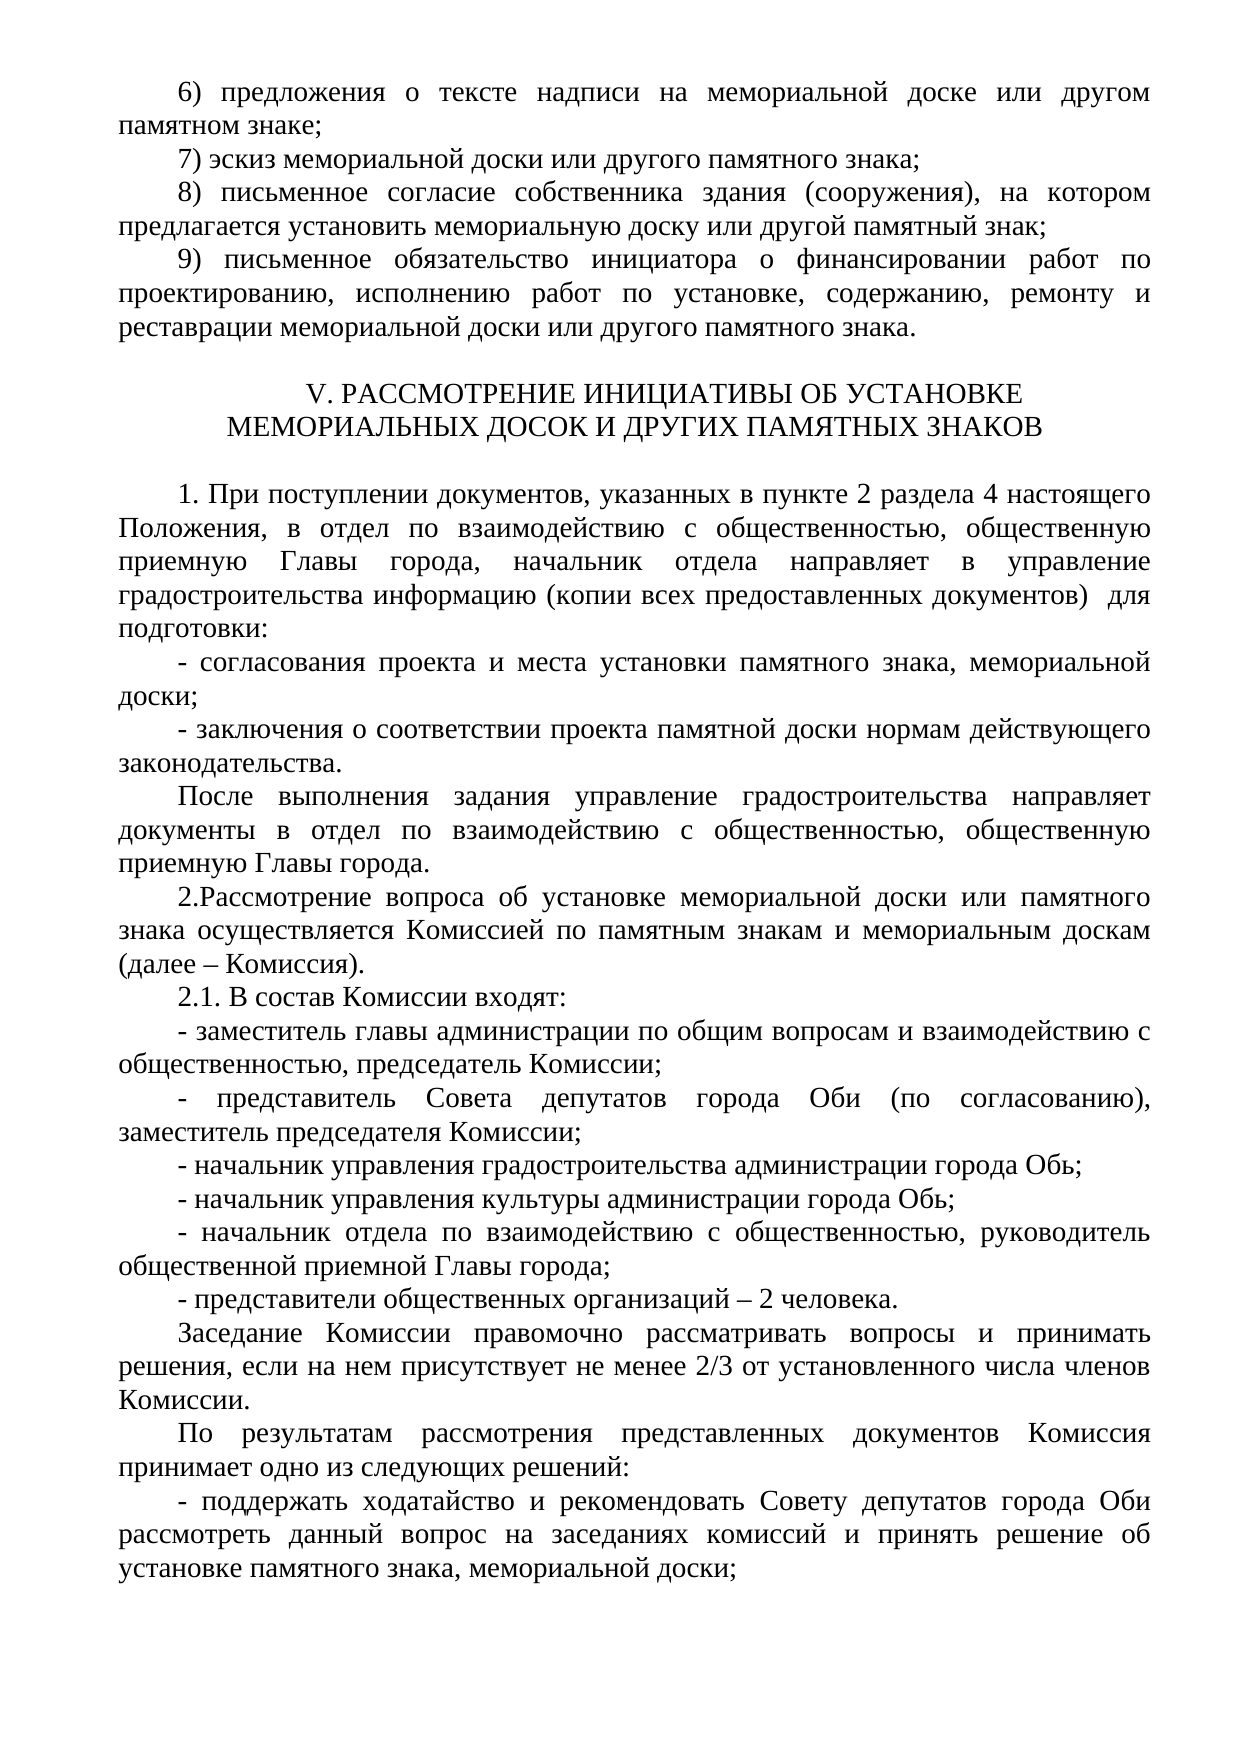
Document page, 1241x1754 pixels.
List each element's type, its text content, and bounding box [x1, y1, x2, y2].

text - поддержать ходатайство и рекомендовать Совету депутатов города Оби рассмотреть данный вопрос на заседаниях комиссий и принять решение об установке памятного знака, мемориальной доски; [118, 1483, 1152, 1583]
text 8) письменное согласие собственника здания (сооружения), на котором предлагается установить мемориальную доску или другой памятный знак; [118, 174, 1152, 242]
list - заместитель главы администрации по общим вопросам и взаимодействию с общественностью, председатель Комиссии; [118, 1013, 1152, 1080]
text - согласования проекта и места установки памятного знака, мемориальной доски; [118, 644, 1152, 711]
list - начальник управления культуры администрации города Обь; [118, 1181, 1152, 1214]
text 9) письменное обязательство инициатора о финансировании работ по проектированию, исполнению работ по установке, содержанию, ремонту и реставрации мемориальной доски или другого памятного знака. [118, 242, 1152, 342]
list - начальник отдела по взаимодействию с общественностью, руководитель общественной приемной Главы города; [118, 1214, 1152, 1281]
text 6) предложения о тексте надписи на мемориальной доске или другом памятном знаке; [118, 74, 1152, 141]
list - представитель Совета депутатов города Оби (по согласованию), заместитель председателя Комиссии; [118, 1080, 1152, 1147]
text 1. При поступлении документов, указанных в пункте 2 раздела 4 настоящего Положения, в отдел по взаимодействию с общественностью, общественную приемную Главы города, начальник отдела направляет в управление градостроительства информацию (копии всех предоставленных документов) для подготовки: [118, 476, 1152, 644]
list 2.Рассмотрение вопроса об установке мемориальной доски или памятного знака осуществляется Комиссией по памятным знакам и мемориальным доскам (далее – Комиссия). [118, 879, 1152, 979]
text V. РАССМОТРЕНИЕ ИНИЦИАТИВЫ ОБ УСТАНОВКЕ МЕМОРИАЛЬНЫХ ДОСОК И ДРУГИХ ПАМЯТНЫХ ЗНАКОВ [118, 376, 1152, 443]
text 7) эскиз мемориальной доски или другого памятного знака; [118, 141, 1152, 174]
list - представители общественных организаций – 2 человека. [118, 1281, 1152, 1315]
text Заседание Комиссии правомочно рассматривать вопросы и принимать решения, если на нем присутствует не менее 2/3 от установленного числа членов Комиссии. [118, 1315, 1152, 1416]
list 2.1. В состав Комиссии входят: [118, 979, 1152, 1013]
text По результатам рассмотрения представленных документов Комиссия принимает одно из следующих решений: [118, 1416, 1152, 1483]
list - начальник управления градостроительства администрации города Обь; [118, 1147, 1152, 1181]
text После выполнения задания управление градостроительства направляет документы в отдел по взаимодействию с общественностью, общественную приемную Главы города. [118, 778, 1152, 879]
text - заключения о соответствии проекта памятной доски нормам действующего законодательства. [118, 711, 1152, 778]
